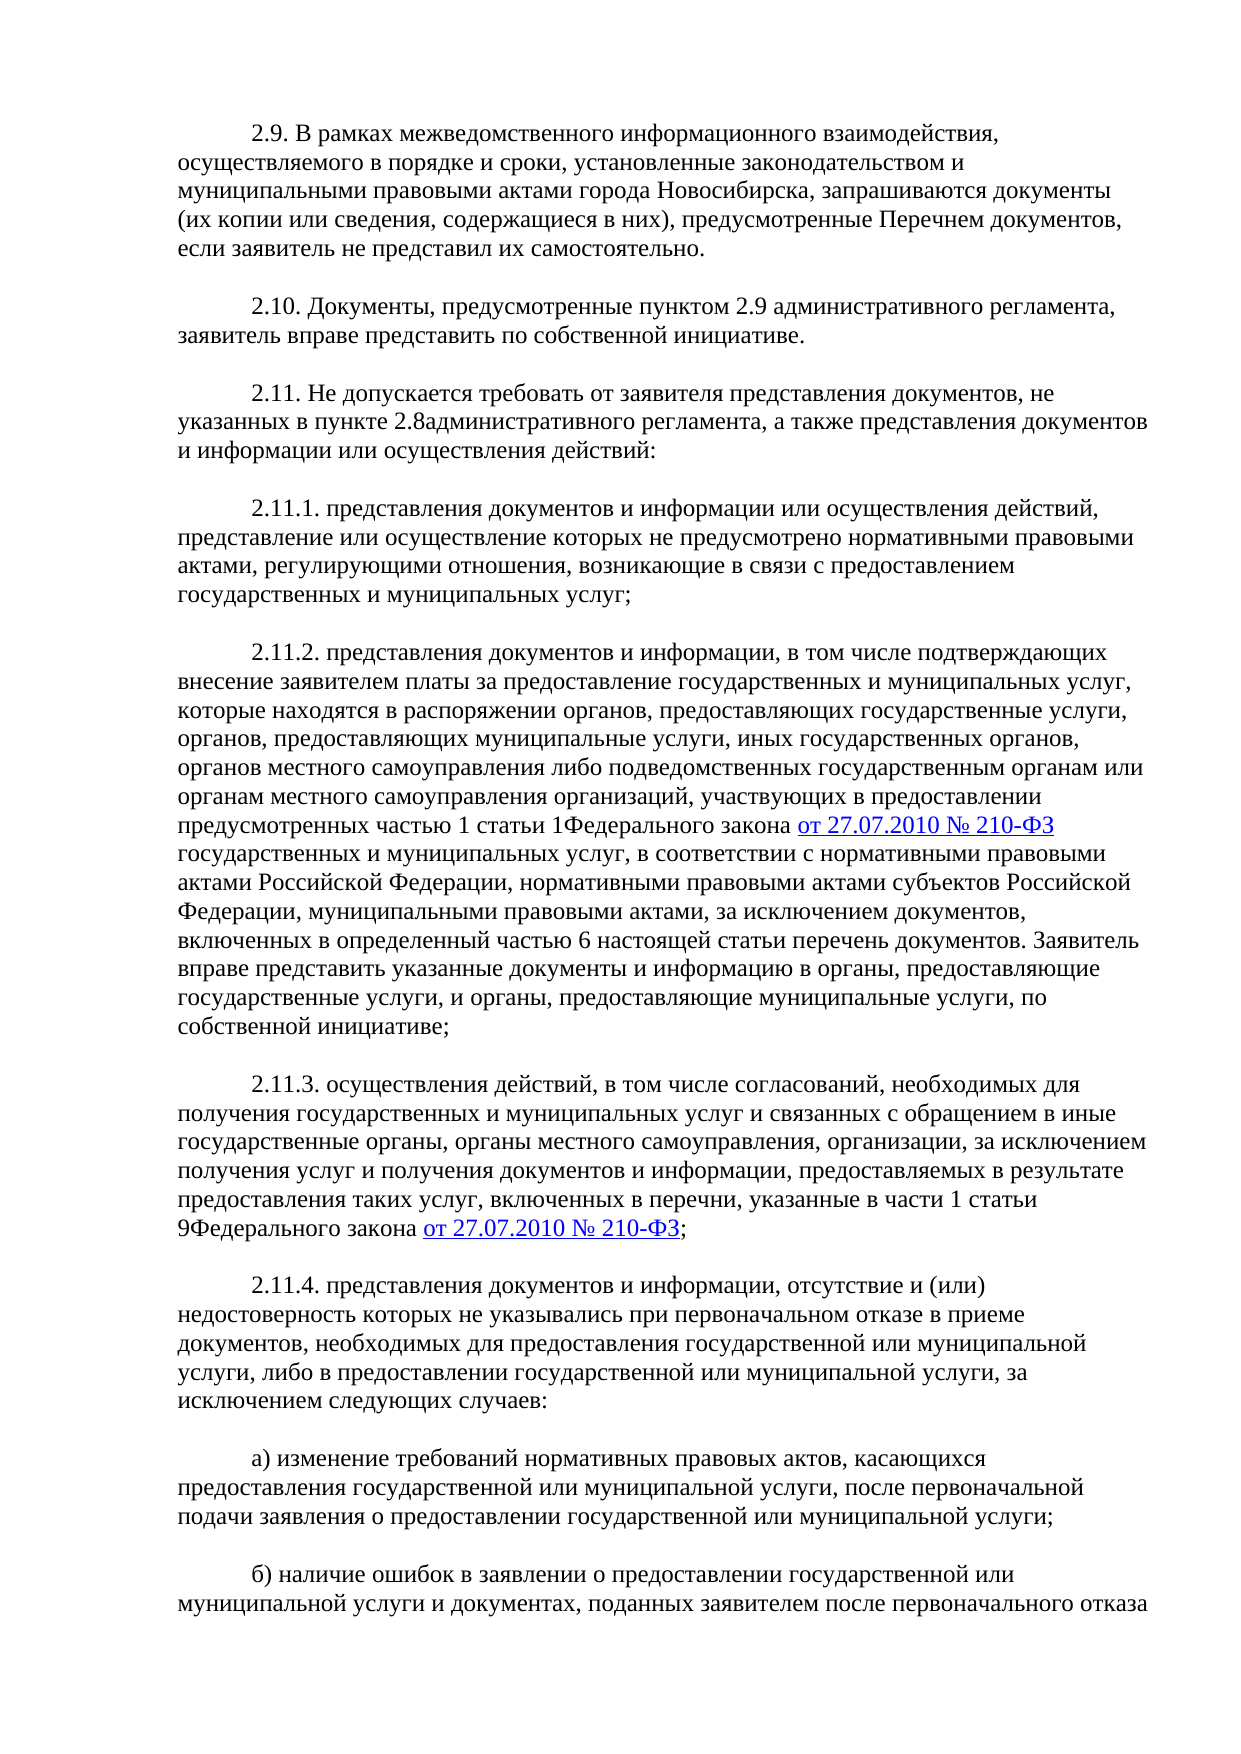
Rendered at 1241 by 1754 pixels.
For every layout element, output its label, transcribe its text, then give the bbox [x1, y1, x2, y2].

text а) изменение требований нормативных правовых актов, касающихся предоставления государственной или муниципальной услуги, после первоначальной подачи заявления о предоставлении государственной или муниципальной услуги; [177, 1443, 1152, 1530]
text 2.11.3. осуществления действий, в том числе согласований, необходимых для получения государственных и муниципальных услуг и связанных с обращением в иные государственные органы, органы местного самоуправления, организации, за исключением получения услуг и получения документов и информации, предоставляемых в результате предоставления таких услуг, включенных в перечни, указанные в части 1 статьи 9Федерального закона от 27.07.2010 № 210-ФЗ; [177, 1069, 1152, 1241]
text 2.11.4. представления документов и информации, отсутствие и (или) недостоверность которых не указывались при первоначальном отказе в приеме документов, необходимых для предоставления государственной или муниципальной услуги, либо в предоставлении государственной или муниципальной услуги, за исключением следующих случаев: [177, 1271, 1152, 1414]
text 2.11.1. представления документов и информации или осуществления действий, представление или осуществление которых не предусмотрено нормативными правовыми актами, регулирующими отношения, возникающие в связи с предоставлением государственных и муниципальных услуг; [177, 493, 1152, 608]
text 2.11. Не допускается требовать от заявителя представления документов, не указанных в пункте 2.8административного регламента, а также представления документов и информации или осуществления действий: [177, 378, 1152, 464]
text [177, 1559, 1152, 1616]
text 2.10. Документы, предусмотренные пунктом 2.9 административного регламента, заявитель вправе представить по собственной инициативе. [177, 291, 1152, 348]
text 2.11.2. представления документов и информации, в том числе подтверждающих внесение заявителем платы за предоставление государственных и муниципальных услуг, которые находятся в распоряжении органов, предоставляющих государственные услуги, органов, предоставляющих муниципальные услуги, иных государственных органов, органов местного самоуправления либо подведомственных государственным органам или органам местного самоуправления организаций, участвующих в предоставлении предусмотренных частью 1 статьи 1Федерального закона от 27.07.2010 № 210-ФЗ государственных и муниципальных услуг, в соответствии с нормативными правовыми актами Российской Федерации, нормативными правовыми актами субъектов Российской Федерации, муниципальными правовыми актами, за исключением документов, включенных в определенный частью 6 настоящей статьи перечень документов. Заявитель вправе представить указанные документы и информацию в органы, предоставляющие государственные услуги, и органы, предоставляющие муниципальные услуги, по собственной инициативе; [177, 637, 1152, 1040]
text 2.9. В рамках межведомственного информационного взаимодействия, осуществляемого в порядке и сроки, установленные законодательством и муниципальными правовыми актами города Новосибирска, запрашиваются документы (их копии или сведения, содержащиеся в них), предусмотренные Перечнем документов, если заявитель не представил их самостоятельно. [177, 118, 1152, 262]
